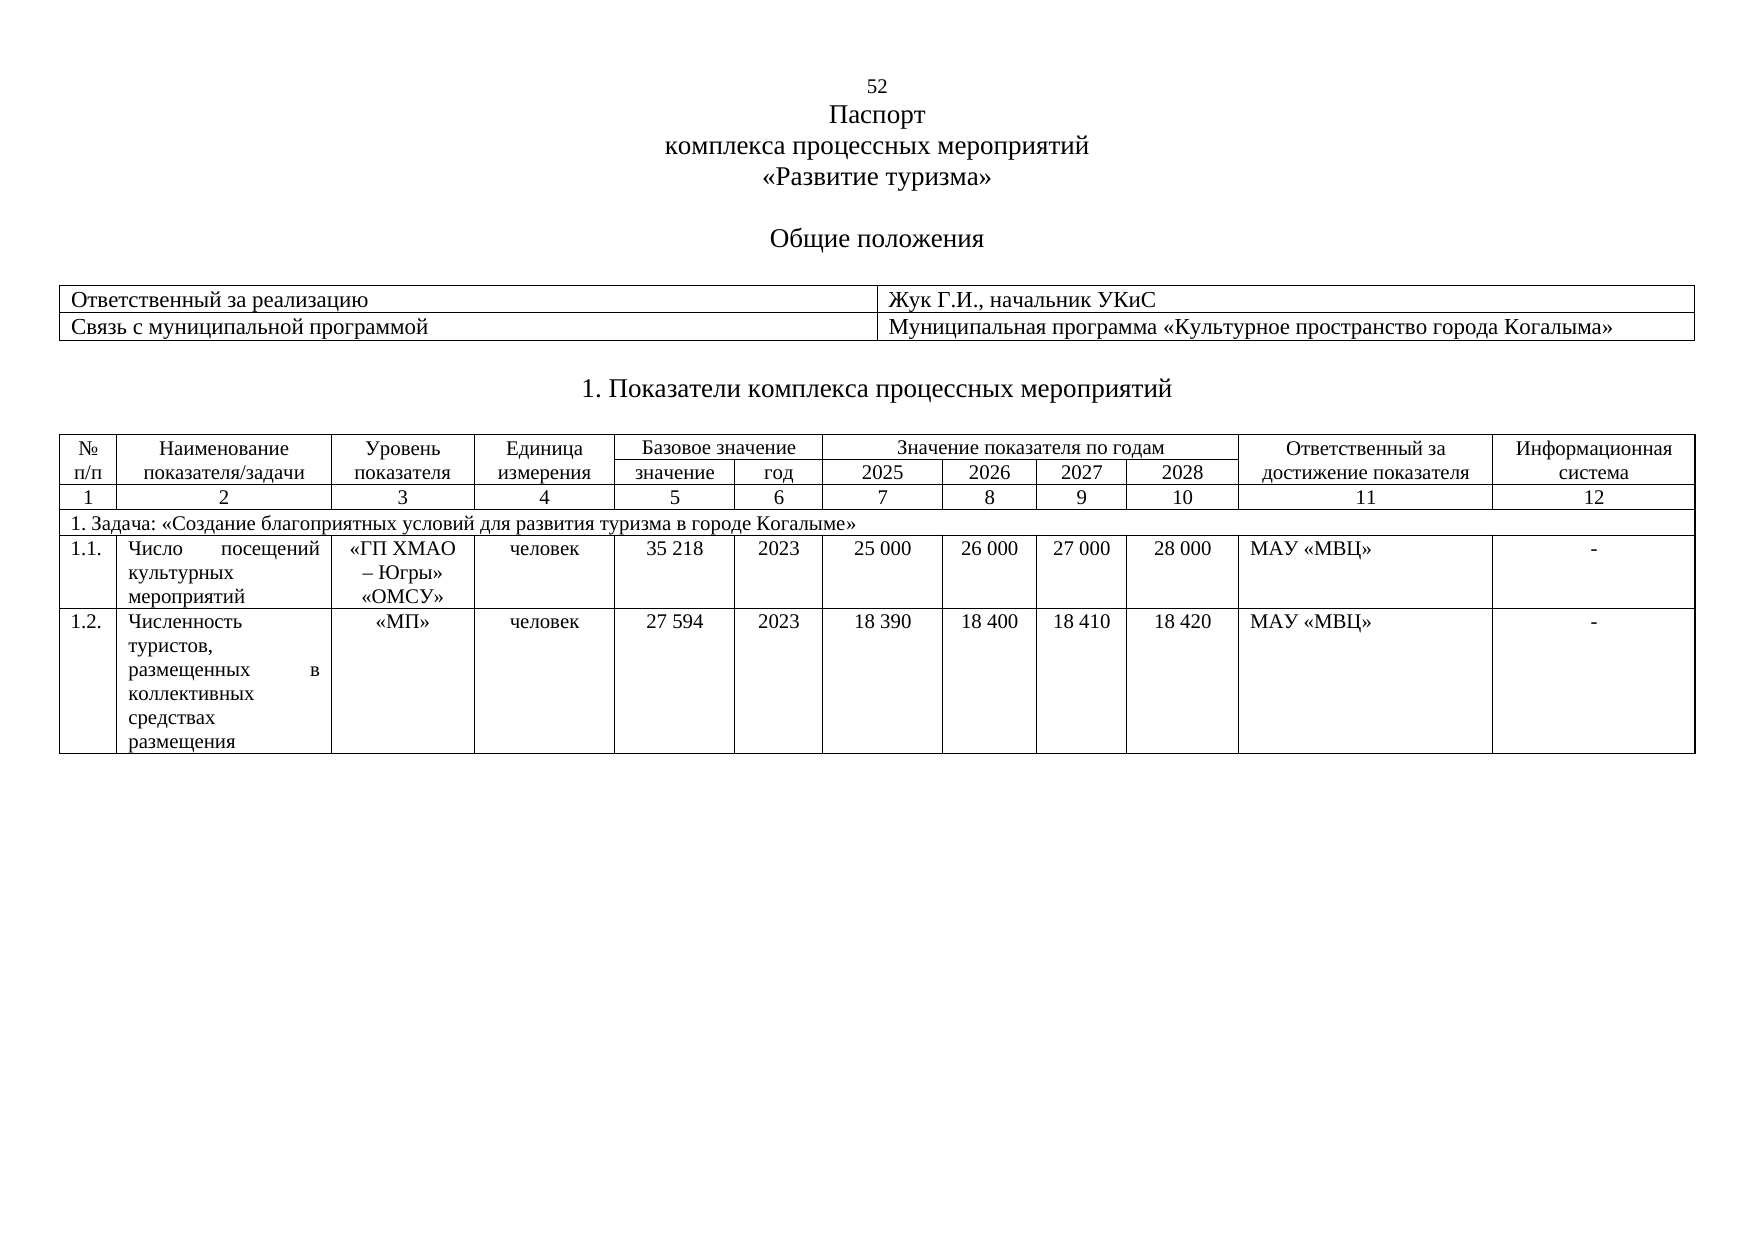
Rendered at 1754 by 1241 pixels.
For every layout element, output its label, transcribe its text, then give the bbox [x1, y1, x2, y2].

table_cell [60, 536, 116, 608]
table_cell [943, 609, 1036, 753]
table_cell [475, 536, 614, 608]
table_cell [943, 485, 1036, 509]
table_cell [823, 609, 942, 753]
text Общие положения [59, 222, 1695, 254]
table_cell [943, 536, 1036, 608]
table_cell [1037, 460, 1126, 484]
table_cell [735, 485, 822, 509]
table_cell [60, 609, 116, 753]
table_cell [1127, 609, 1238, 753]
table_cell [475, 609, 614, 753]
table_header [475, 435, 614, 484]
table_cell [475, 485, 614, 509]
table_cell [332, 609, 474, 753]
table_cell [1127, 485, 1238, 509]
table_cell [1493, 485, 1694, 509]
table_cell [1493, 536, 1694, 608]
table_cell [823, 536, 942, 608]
text «Развитие туризма» [59, 160, 1695, 191]
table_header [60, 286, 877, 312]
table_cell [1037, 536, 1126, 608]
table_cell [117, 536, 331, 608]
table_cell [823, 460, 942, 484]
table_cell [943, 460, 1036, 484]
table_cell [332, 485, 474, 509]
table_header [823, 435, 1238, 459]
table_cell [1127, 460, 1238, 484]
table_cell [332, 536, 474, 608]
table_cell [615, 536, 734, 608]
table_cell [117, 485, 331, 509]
text комплекса процессных мероприятий [59, 129, 1695, 160]
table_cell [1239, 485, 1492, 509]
text Паспорт [59, 98, 1695, 129]
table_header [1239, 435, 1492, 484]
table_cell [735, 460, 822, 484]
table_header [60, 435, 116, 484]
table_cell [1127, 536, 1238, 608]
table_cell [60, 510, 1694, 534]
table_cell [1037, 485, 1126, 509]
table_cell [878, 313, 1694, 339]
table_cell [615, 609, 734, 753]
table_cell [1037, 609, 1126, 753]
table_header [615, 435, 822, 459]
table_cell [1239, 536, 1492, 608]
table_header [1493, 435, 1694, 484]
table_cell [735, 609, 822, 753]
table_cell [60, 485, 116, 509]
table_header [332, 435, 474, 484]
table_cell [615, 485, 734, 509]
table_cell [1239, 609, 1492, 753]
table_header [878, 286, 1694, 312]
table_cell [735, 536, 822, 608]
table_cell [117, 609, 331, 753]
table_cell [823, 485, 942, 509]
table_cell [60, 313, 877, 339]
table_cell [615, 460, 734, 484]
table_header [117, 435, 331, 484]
text 1. Показатели комплекса процессных мероприятий [59, 372, 1695, 403]
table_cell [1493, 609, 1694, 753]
